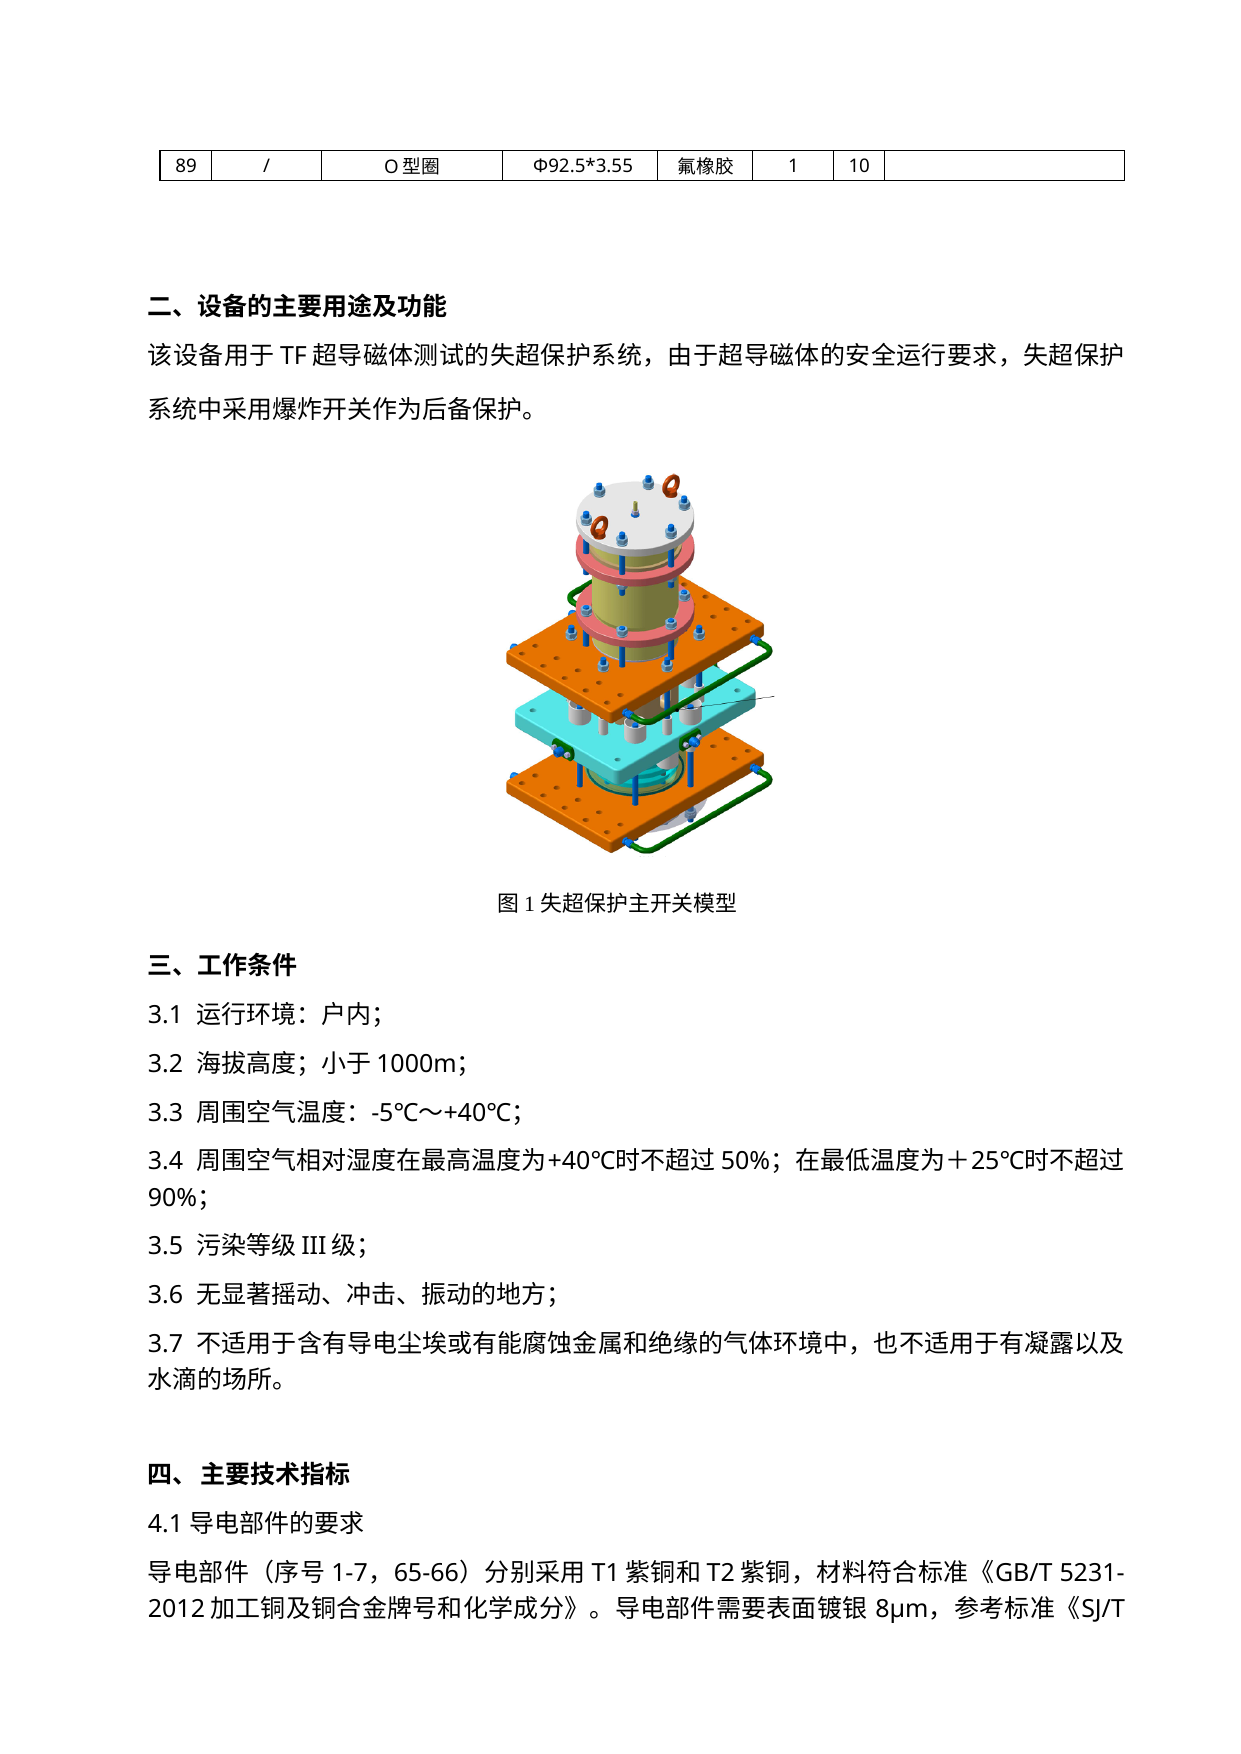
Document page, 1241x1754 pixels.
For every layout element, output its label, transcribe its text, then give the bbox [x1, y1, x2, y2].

table_cell Φ92.5*3.55 [503, 151, 657, 180]
picture [498, 456, 775, 857]
text 3.1 运行环境：户内； [148, 994, 1125, 1031]
text 3.7 不适用于含有导电尘埃或有能腐蚀金属和绝缘的气体环境中，也不适用于有凝露以及水滴的场所。 [148, 1323, 1125, 1396]
list 设备的主要用途及功能 [148, 286, 1125, 323]
text 3.6 无显著摇动、冲击、振动的地方； [148, 1274, 1125, 1311]
list 主要技术指标 [148, 1455, 1125, 1491]
table_cell O型圈 [322, 151, 502, 180]
text 3.4 周围空气相对湿度在最高温度为+40℃时不超过50%；在最低温度为＋25℃时不超过90%； [148, 1141, 1125, 1213]
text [148, 1552, 1125, 1625]
text 4.1 导电部件的要求 [148, 1504, 1125, 1540]
table_cell 10 [834, 151, 884, 180]
table_cell / [212, 151, 321, 180]
table_cell 1 [753, 151, 833, 180]
list 工作条件 [148, 946, 1125, 982]
text 3.2 海拔高度；小于1000m； [148, 1043, 1125, 1079]
table_cell [885, 151, 1124, 180]
text 3.5 污染等级III级； [148, 1226, 1125, 1262]
text 该设备用于TF超导磁体测试的失超保护系统，由于超导磁体的安全运行要求，失超保护系统中采用爆炸开关作为后备保护。 [148, 335, 1125, 426]
table_cell 89 [161, 151, 211, 180]
text 3.3 周围空气温度：-5℃～+40℃； [148, 1092, 1125, 1128]
table_cell 氟橡胶 [658, 151, 752, 180]
text 图1 失超保护主开关模型 [191, 886, 1125, 917]
